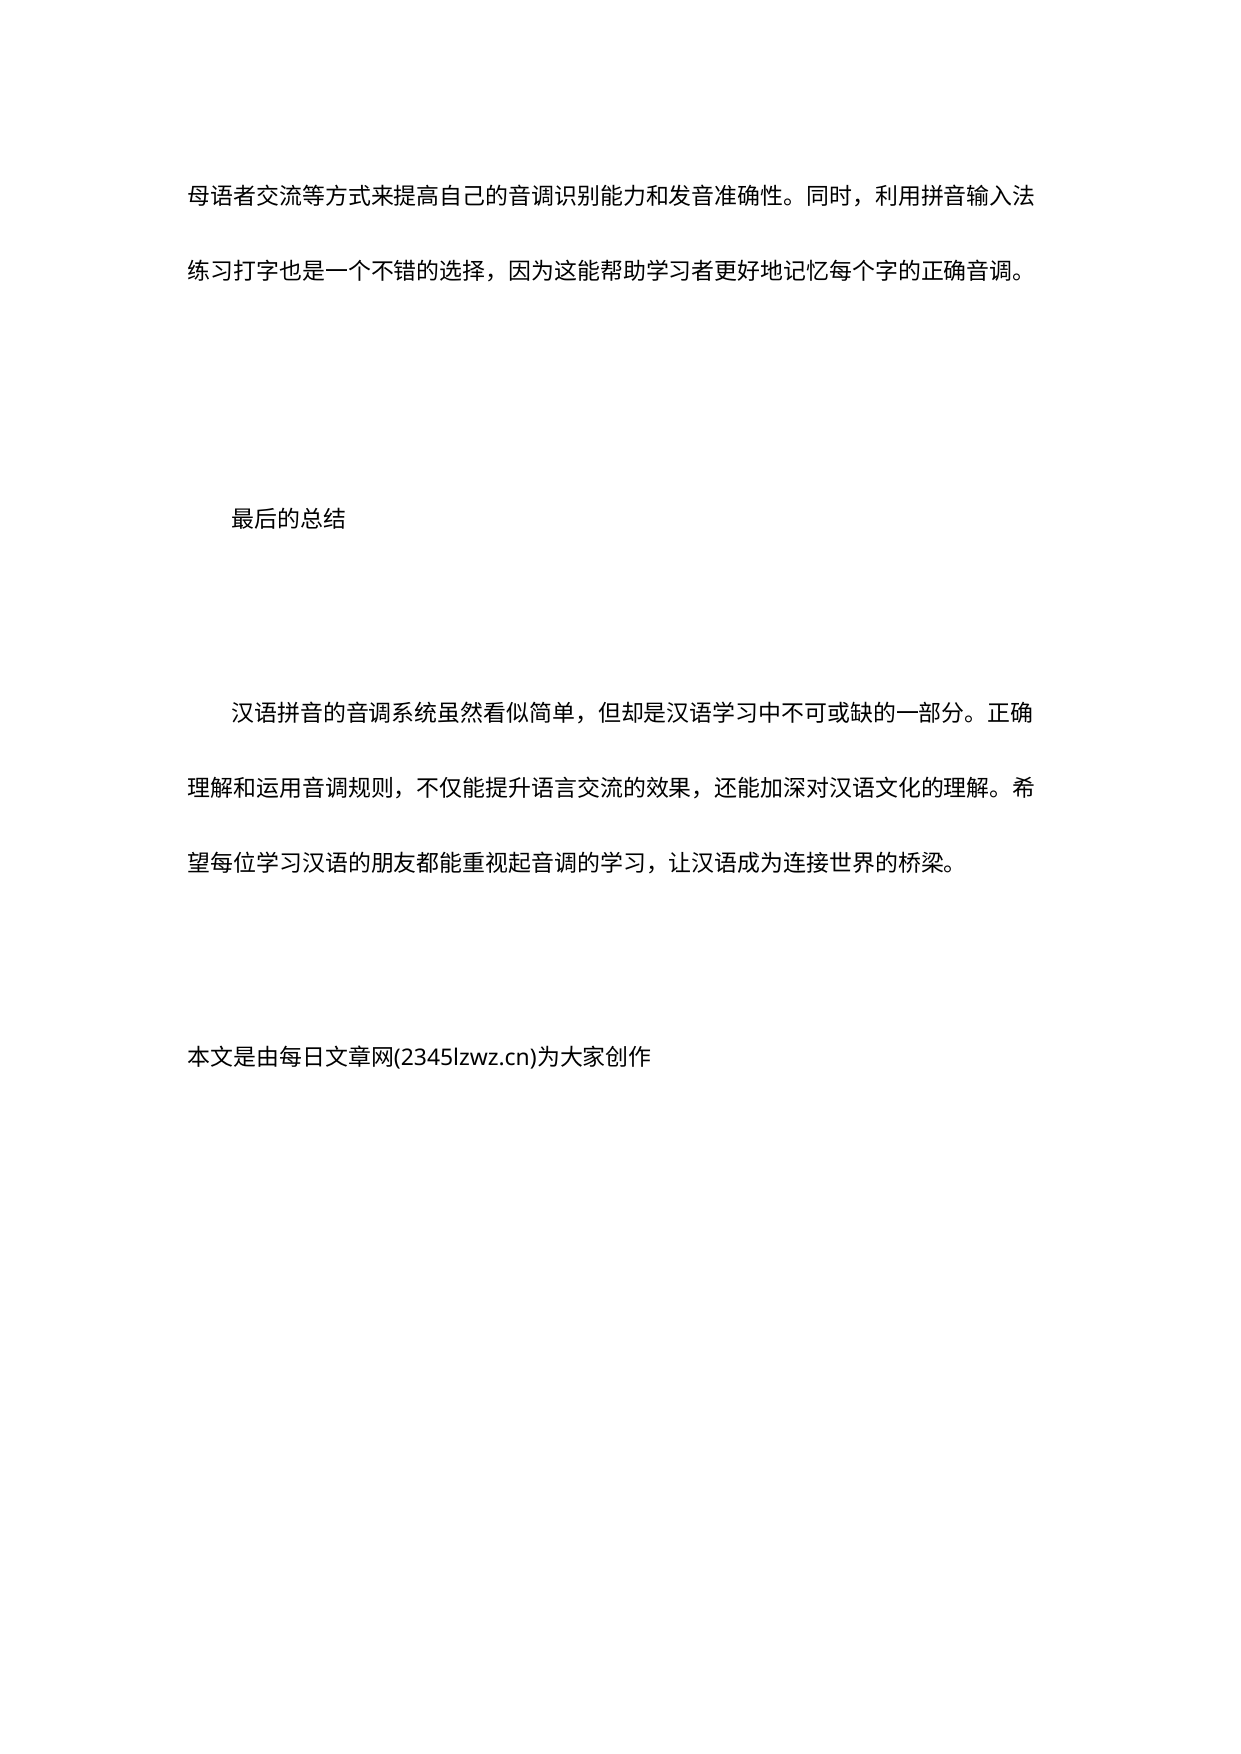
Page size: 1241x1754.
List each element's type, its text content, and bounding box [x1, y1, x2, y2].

text 汉语拼音的音调系统虽然看似简单，但却是汉语学习中不可或缺的一部分。正确理解和运用音调规则，不仅能提升语言交流的效果，还能加深对汉语文化的理解。希望每位学习汉语的朋友都能重视起音调的学习，让汉语成为连接世界的桥梁。 [187, 679, 1053, 893]
text 本文是由每日文章网(2345lzwz.cn)为大家创作 [187, 1023, 1053, 1088]
text 最后的总结 [187, 485, 1053, 550]
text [187, 162, 1053, 302]
